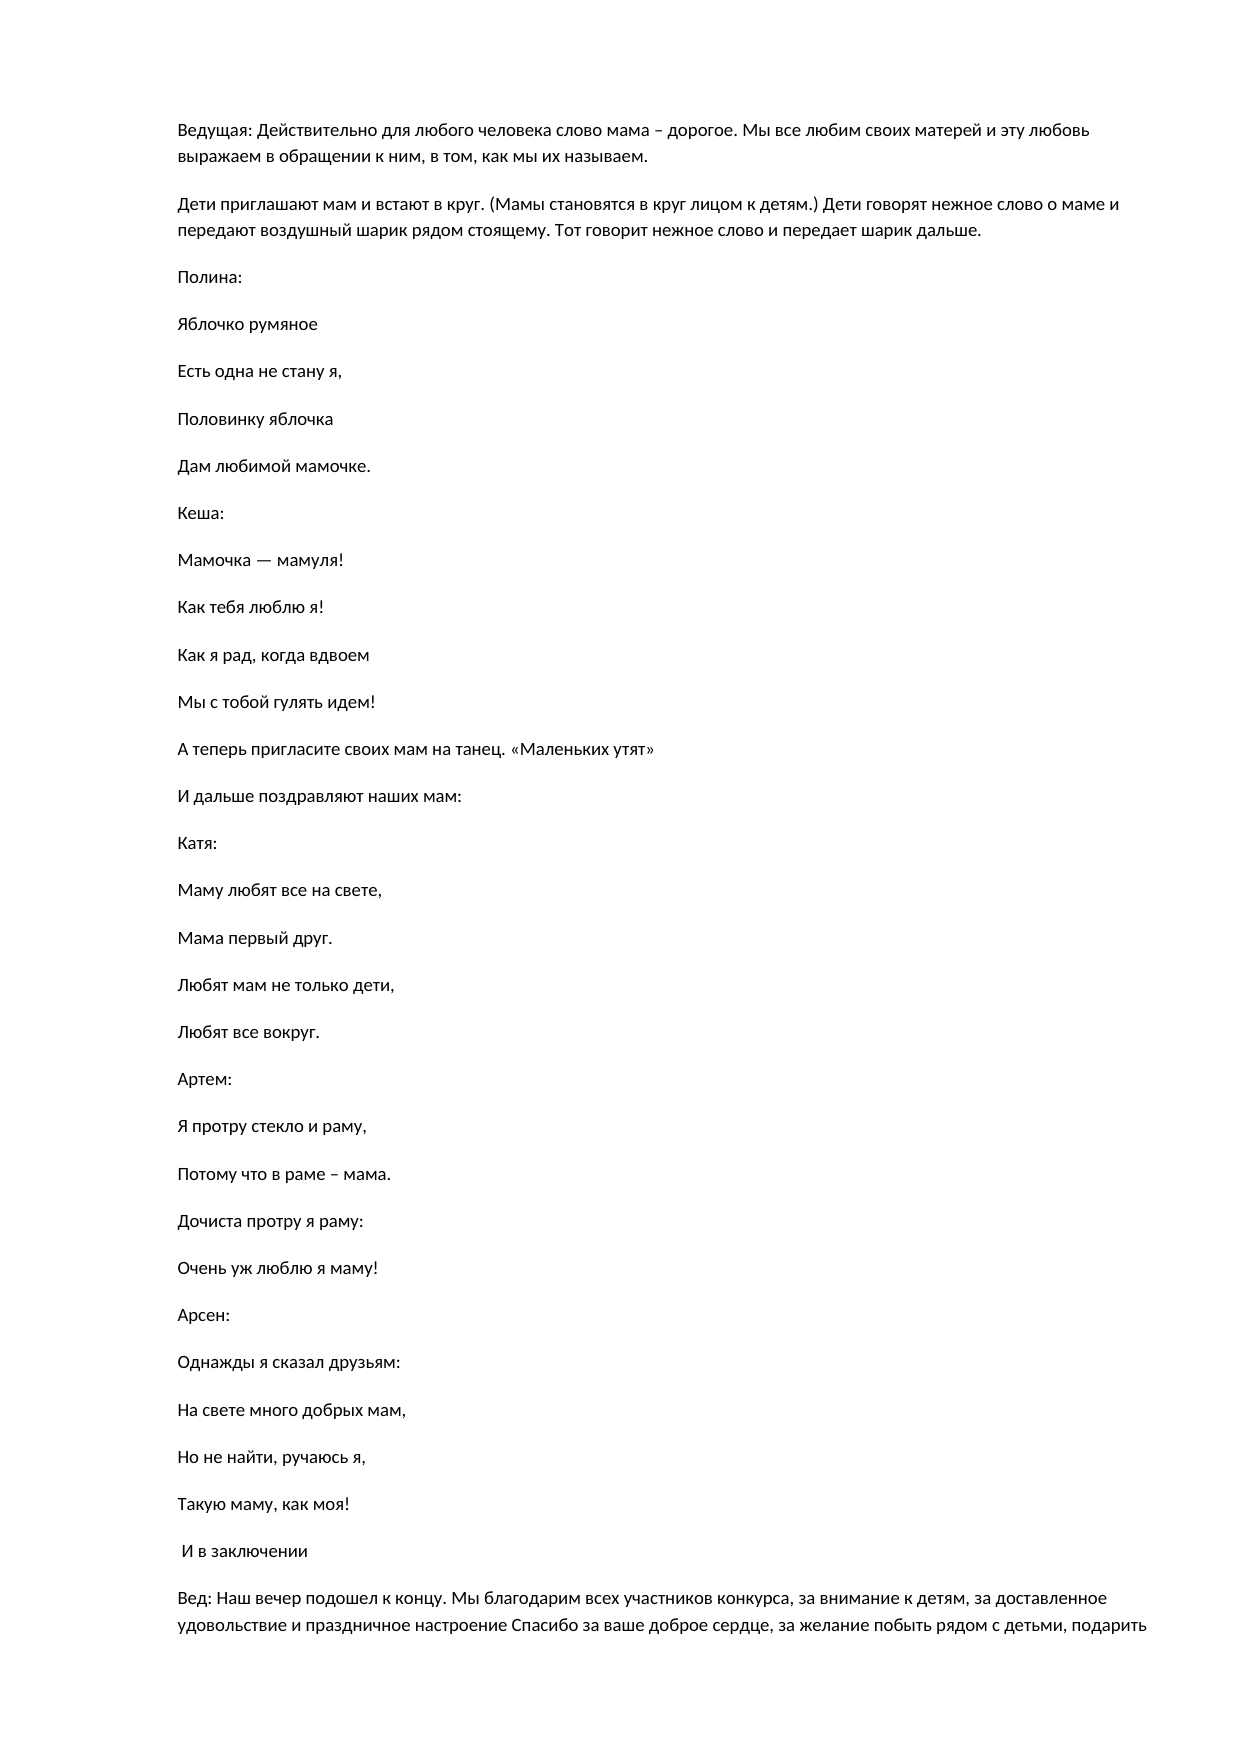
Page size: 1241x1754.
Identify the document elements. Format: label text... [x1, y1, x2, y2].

text Маму любят все на свете, [177, 879, 1152, 902]
text Любят мам не только дети, [177, 973, 1152, 996]
text Ведущая: Действительно для любого человека слово мама – дорогое. Мы все любим своих матерей и эту любовь выражаем в обращении к ним, в том, как мы их называем. [177, 118, 1152, 167]
text Дети приглашают мам и встают в круг. (Мамы становятся в круг лицом к детям.) Дети говорят нежное слово о маме и передают воздушный шарик рядом стоящему. Тот говорит нежное слово и передает шарик дальше. [177, 192, 1152, 241]
text А теперь пригласите своих мам на танец. «Маленьких утят» [177, 737, 1152, 760]
text И в заключении [177, 1539, 1152, 1562]
text Половинку яблочка [177, 407, 1152, 430]
text Очень уж люблю я маму! [177, 1256, 1152, 1279]
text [177, 1586, 1152, 1636]
text Hа свете много добpых мам, [177, 1398, 1152, 1421]
text И дальше поздравляют наших мам: [177, 784, 1152, 807]
text Я протру стекло и раму, [177, 1114, 1152, 1137]
text Дочиста протру я раму: [177, 1209, 1152, 1232]
text Однажды я сказал дpyзьям: [177, 1351, 1152, 1373]
text Есть одна не стану я, [177, 359, 1152, 382]
text Мы с тобой гулять идем! [177, 690, 1152, 713]
text Артем: [177, 1067, 1152, 1090]
text Мама первый друг. [177, 926, 1152, 949]
text Потому что в раме – мама. [177, 1162, 1152, 1185]
text Катя: [177, 831, 1152, 854]
text Как я рад, когда вдвоем [177, 643, 1152, 666]
text Арсен: [177, 1303, 1152, 1326]
text Полина: [177, 265, 1152, 288]
text Яблочко румяное [177, 312, 1152, 335]
text Как тебя люблю я! [177, 596, 1152, 618]
text Кеша: [177, 501, 1152, 524]
text Дам любимой мамочке. [177, 454, 1152, 477]
text Hо не найти, pyчаюсь я, [177, 1445, 1152, 1468]
text Такyю мамy, как моя! [177, 1492, 1152, 1515]
text Мамочка — мамуля! [177, 548, 1152, 571]
text Любят все вокруг. [177, 1020, 1152, 1043]
